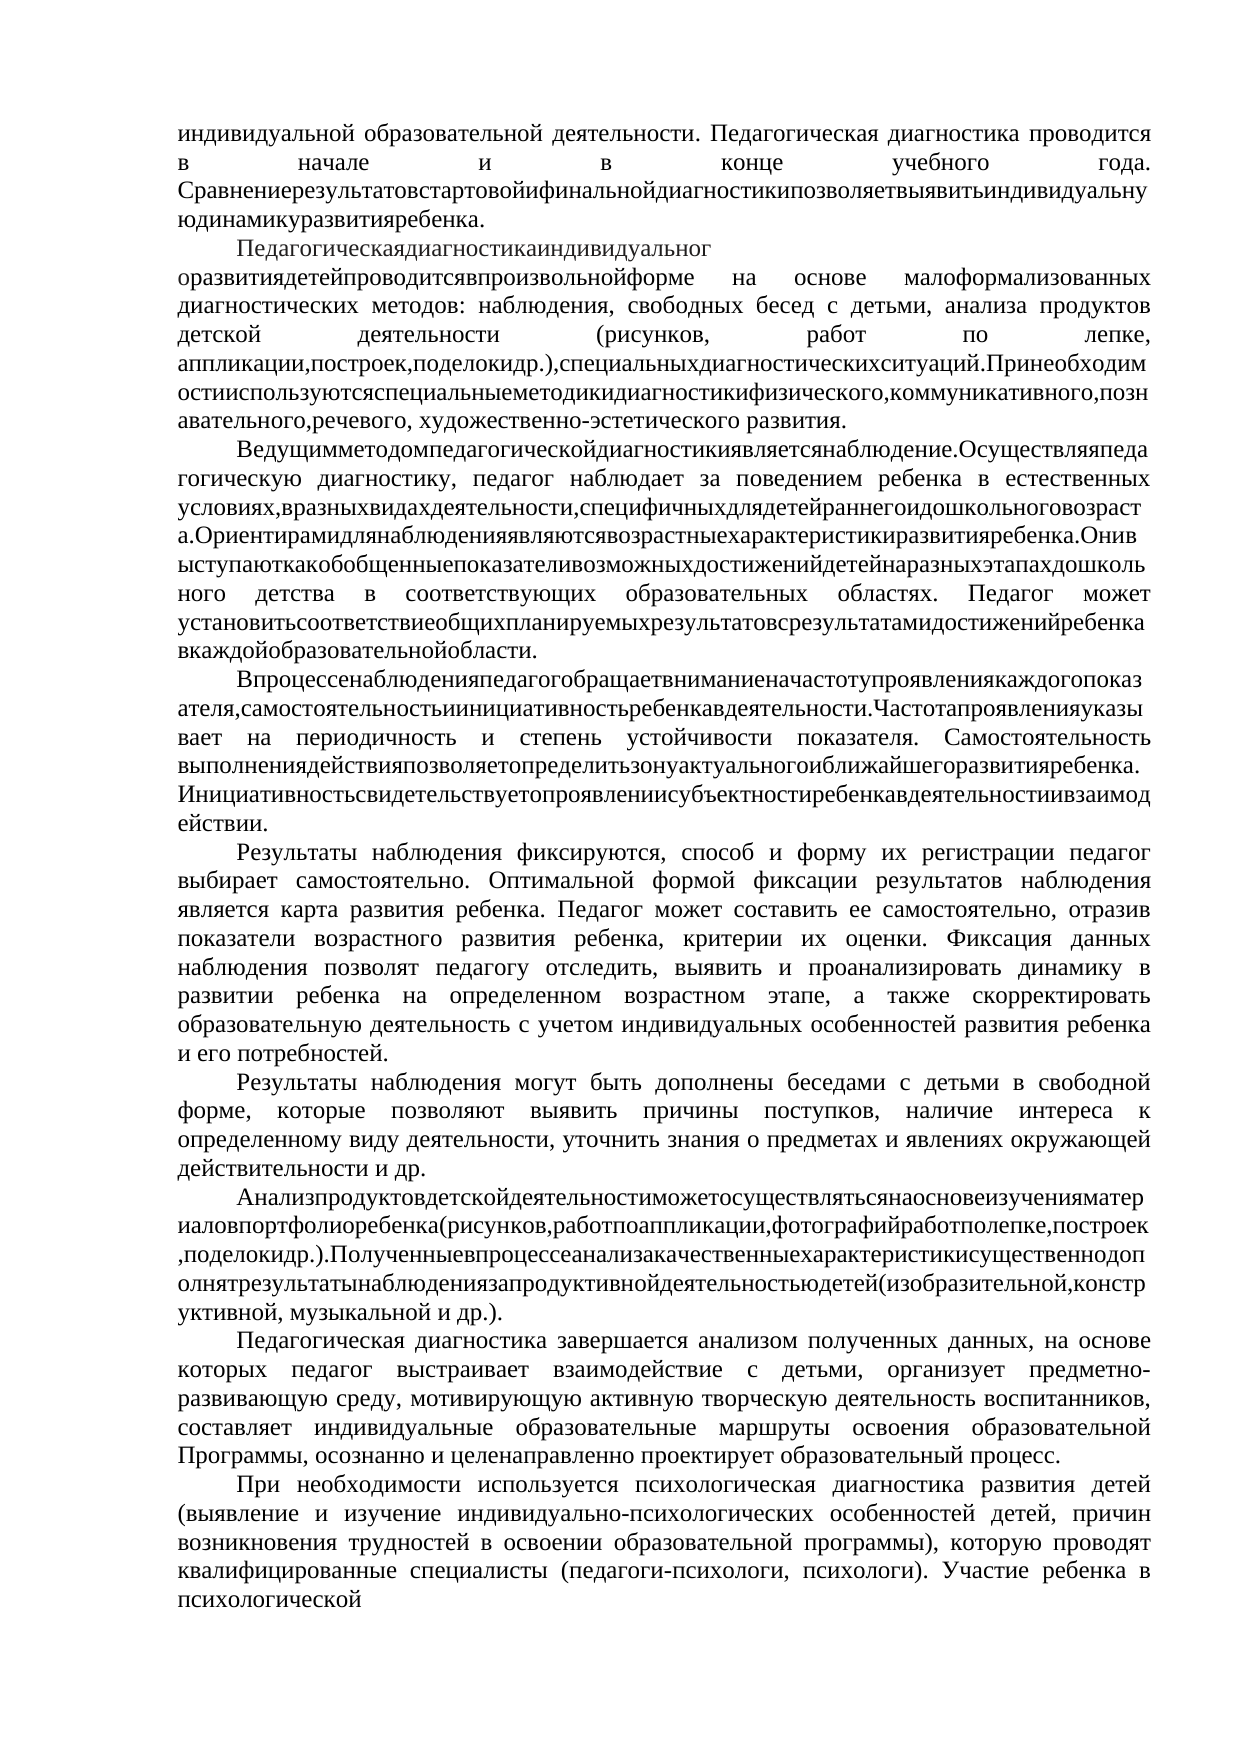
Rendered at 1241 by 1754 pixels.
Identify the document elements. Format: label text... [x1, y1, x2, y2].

text Результаты наблюдения фиксируются, способ и форму их регистрации педагог выбирает самостоятельно. Оптимальной формой фиксации результатов наблюдения является карта развития ребенка. Педагог может составить ее самостоятельно, отразив показатели возрастного развития ребенка, критерии их оценки. Фиксация данных наблюдения позволят педагогу отследить, выявить и проанализировать динамику в развитии ребенка на определенном возрастном этапе, а также скорректировать образовательную деятельность с учетом индивидуальных особенностей развития ребенка и его потребностей. [177, 837, 1152, 1067]
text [177, 1469, 1152, 1613]
text Результаты наблюдения могут быть дополнены беседами с детьми в свободной форме, которые позволяют выявить причины поступков, наличие интереса к определенному виду деятельности, уточнить знания о предметах и явлениях окружающей действительности и др. [177, 1067, 1152, 1182]
text Педагогическая диагностика завершается анализом полученных данных, на основе которых педагог выстраивает взаимодействие с детьми, организует предметно-развивающую среду, мотивирующую активную творческую деятельность воспитанников, составляет индивидуальные образовательные маршруты освоения образовательной Программы, осознанно и целенаправленно проектирует образовательный процесс. [177, 1326, 1152, 1469]
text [177, 118, 1152, 233]
text Впроцессенаблюденияпедагогобращаетвниманиеначастотупроявлениякаждогопоказателя,самостоятельностьиинициативностьребенкавдеятельности.Частотапроявленияуказывает на периодичность и степень устойчивости показателя. Самостоятельность выполнениядействияпозволяетопределитьзонуактуальногоиближайшегоразвитияребенка.Инициативностьсвидетельствуетопроявлениисубъектностиребенкавдеятельностиивзаимодействии. [177, 664, 1152, 837]
text Педагогическаядиагностикаиндивидуальногоразвитиядетейпроводитсявпроизвольнойформе на основе малоформализованных диагностических методов: наблюдения, свободных бесед с детьми, анализа продуктов детской деятельности (рисунков, работ по лепке, аппликации,построек,поделокидр.),специальныхдиагностическихситуаций.Принеобходимостииспользуютсяспециальныеметодикидиагностикифизического,коммуникативного,познавательного,речевого, художественно-эстетического развития. [177, 233, 1152, 434]
text Анализпродуктовдетскойдеятельностиможетосуществлятьсянаосновеизученияматериаловпортфолиоребенка(рисунков,работпоаппликации,фотографийработполепке,построек,поделокидр.).Полученныевпроцессеанализакачественныехарактеристикисущественнодополнятрезультатынаблюдениязапродуктивнойдеятельностьюдетей(изобразительной,конструктивной, музыкальной и др.). [177, 1182, 1152, 1326]
text Ведущимметодомпедагогическойдиагностикиявляетсянаблюдение.Осуществляяпедагогическую диагностику, педагог наблюдает за поведением ребенка в естественных условиях,вразныхвидахдеятельности,специфичныхдлядетейраннегоидошкольноговозраста.Ориентирамидлянаблюденияявляютсявозрастныехарактеристикиразвитияребенка.Онивыступаюткакобобщенныепоказателивозможныхдостиженийдетейнаразныхэтапахдошкольного детства в соответствующих образовательных областях. Педагог может установитьсоответствиеобщихпланируемыхрезультатовсрезультатамидостиженийребенкавкаждойобразовательнойобласти. [177, 434, 1152, 664]
